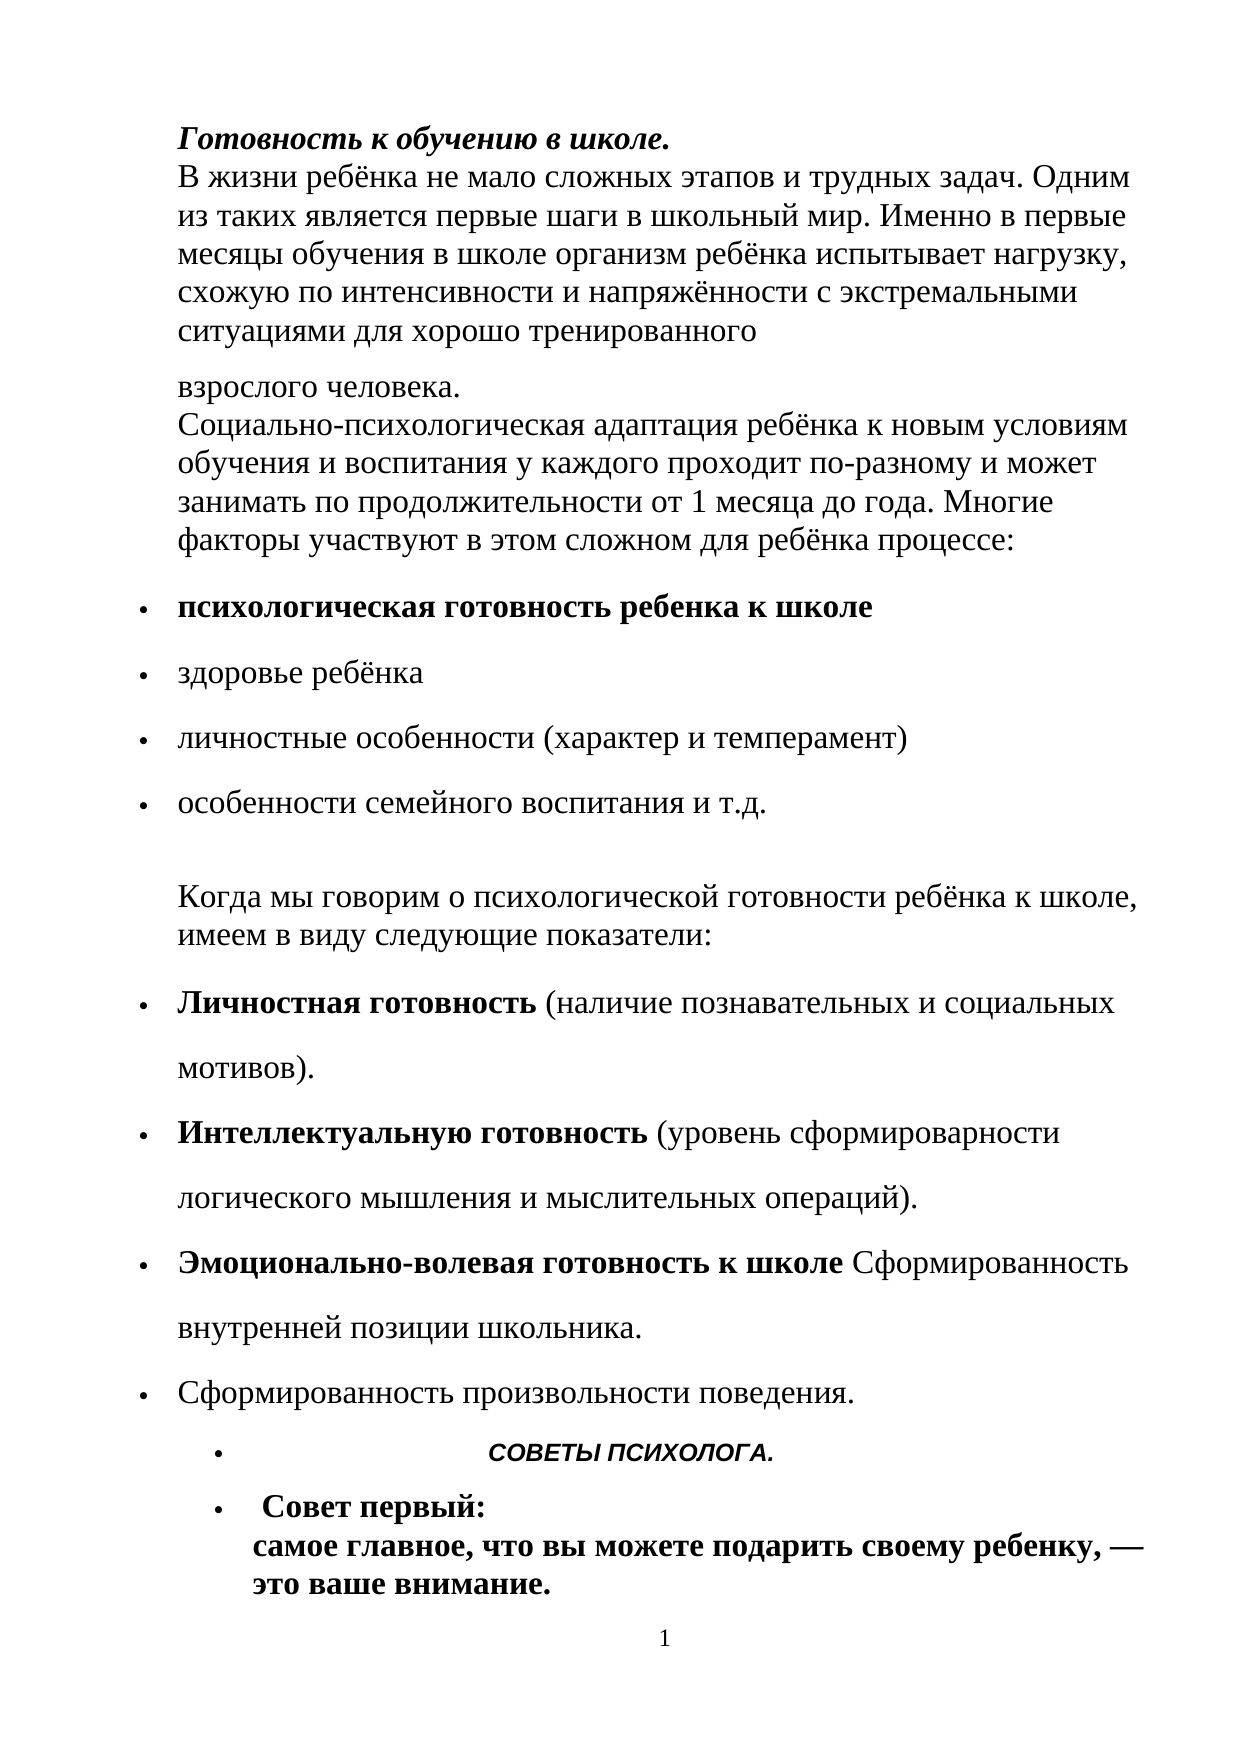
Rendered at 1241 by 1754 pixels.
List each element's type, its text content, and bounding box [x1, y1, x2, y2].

text взрослого человека. Социально-психологическая адаптация ребёнка к новым условиям обучения и воспитания у каждого проходит по-разному и может занимать по продолжительности от 1 месяца до года. Многие факторы участвуют в этом сложном для ребёнка процессе: [177, 366, 1152, 558]
text В жизни ребёнка не мало сложных этапов и трудных задач. Одним из таких является первые шаги в школьный мир. Именно в первые месяцы обучения в школе организм ребёнка испытывает нагрузку, схожую по интенсивности и напряжённости с экстремальными ситуациями для хорошо тренированного [177, 156, 1152, 348]
text Когда мы говорим о психологической готовности ребёнка к школе, имеем в виду следующие показатели: [177, 876, 1152, 953]
list особенности семейного воспитания и т.д. [140, 782, 1152, 820]
list СОВЕТЫ ПСИХОЛОГА. [215, 1438, 1152, 1467]
list Интеллектуальную готовность (уровень сформироварности логического мышления и мыслительных операций). [140, 1112, 1152, 1216]
list Совет первый: самое главное, что вы можете подарить своему ребенку, — это ваше внимание. [215, 1487, 1152, 1602]
list Личностная готовность (наличие познавательных и социальных мотивов). [140, 982, 1152, 1086]
list Эмоционально-волевая готовность к школе Сформированность внутренней позиции школьника. [140, 1243, 1152, 1346]
list личностные особенности (характер и темперамент) [140, 717, 1152, 755]
text Готовность к обучению в школе. [177, 118, 1152, 156]
list Сформированность произвольности поведения. [140, 1373, 1152, 1411]
list здоровье ребёнка [140, 652, 1152, 690]
list психологическая готовность ребенка к школе [140, 587, 1152, 625]
